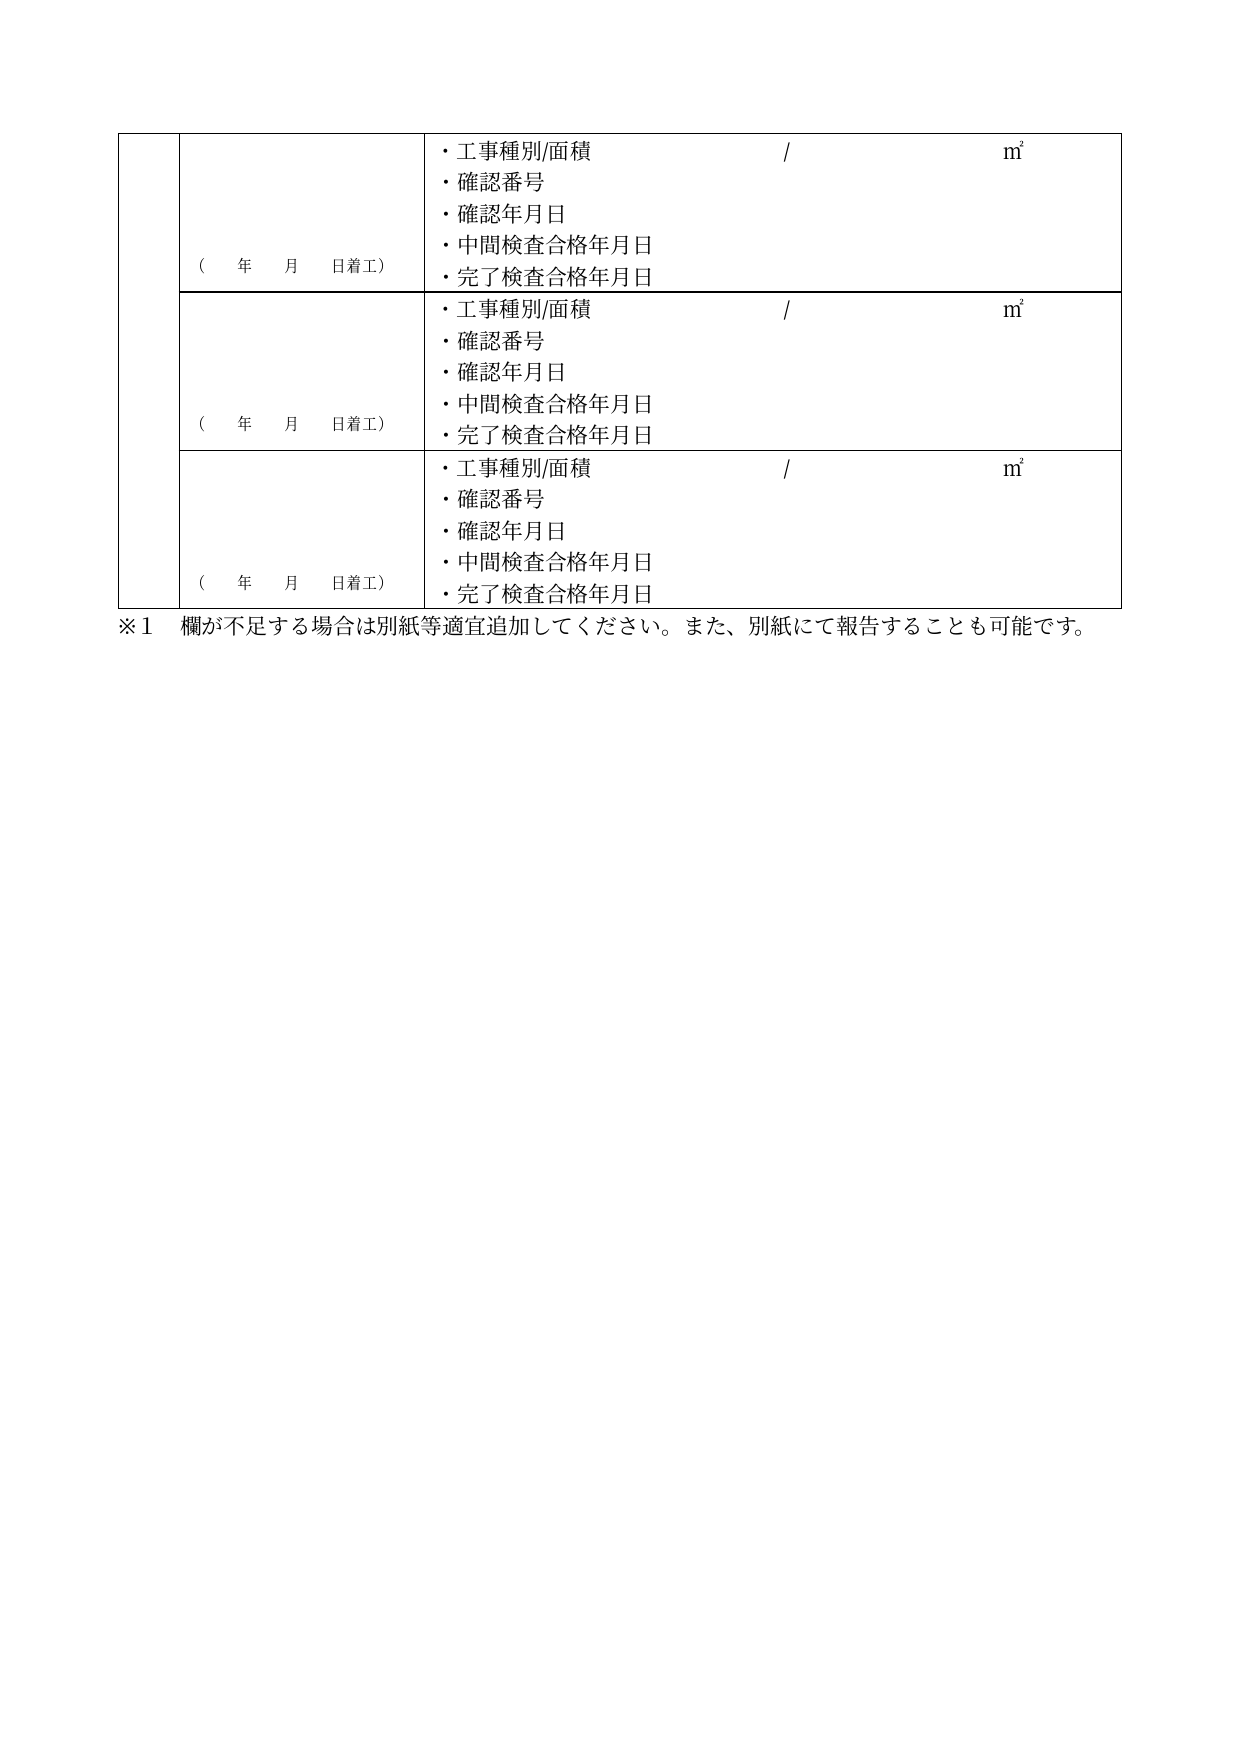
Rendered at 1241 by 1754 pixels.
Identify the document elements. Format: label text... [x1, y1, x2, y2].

text ※１ 欄が不足する場合は別紙等適宜追加してください。また、別紙にて報告することも可能です。 [118, 609, 1122, 641]
table_cell ・工事種別/面積 / ㎡ ・確認番号 ・確認年月日 ・中間検査合格年月日 ・完了検査合格年月日 [425, 293, 1121, 450]
table_cell （ 年 月 日着工） [180, 451, 424, 608]
table_cell （ 年 月 日着工） [180, 293, 424, 450]
table_cell ・工事種別/面積 / ㎡ ・確認番号 ・確認年月日 ・中間検査合格年月日 ・完了検査合格年月日 [425, 451, 1121, 608]
table_cell （ 年 月 日着工） [180, 134, 424, 291]
table_cell ・工事種別/面積 / ㎡ ・確認番号 ・確認年月日 ・中間検査合格年月日 ・完了検査合格年月日 [425, 134, 1121, 291]
